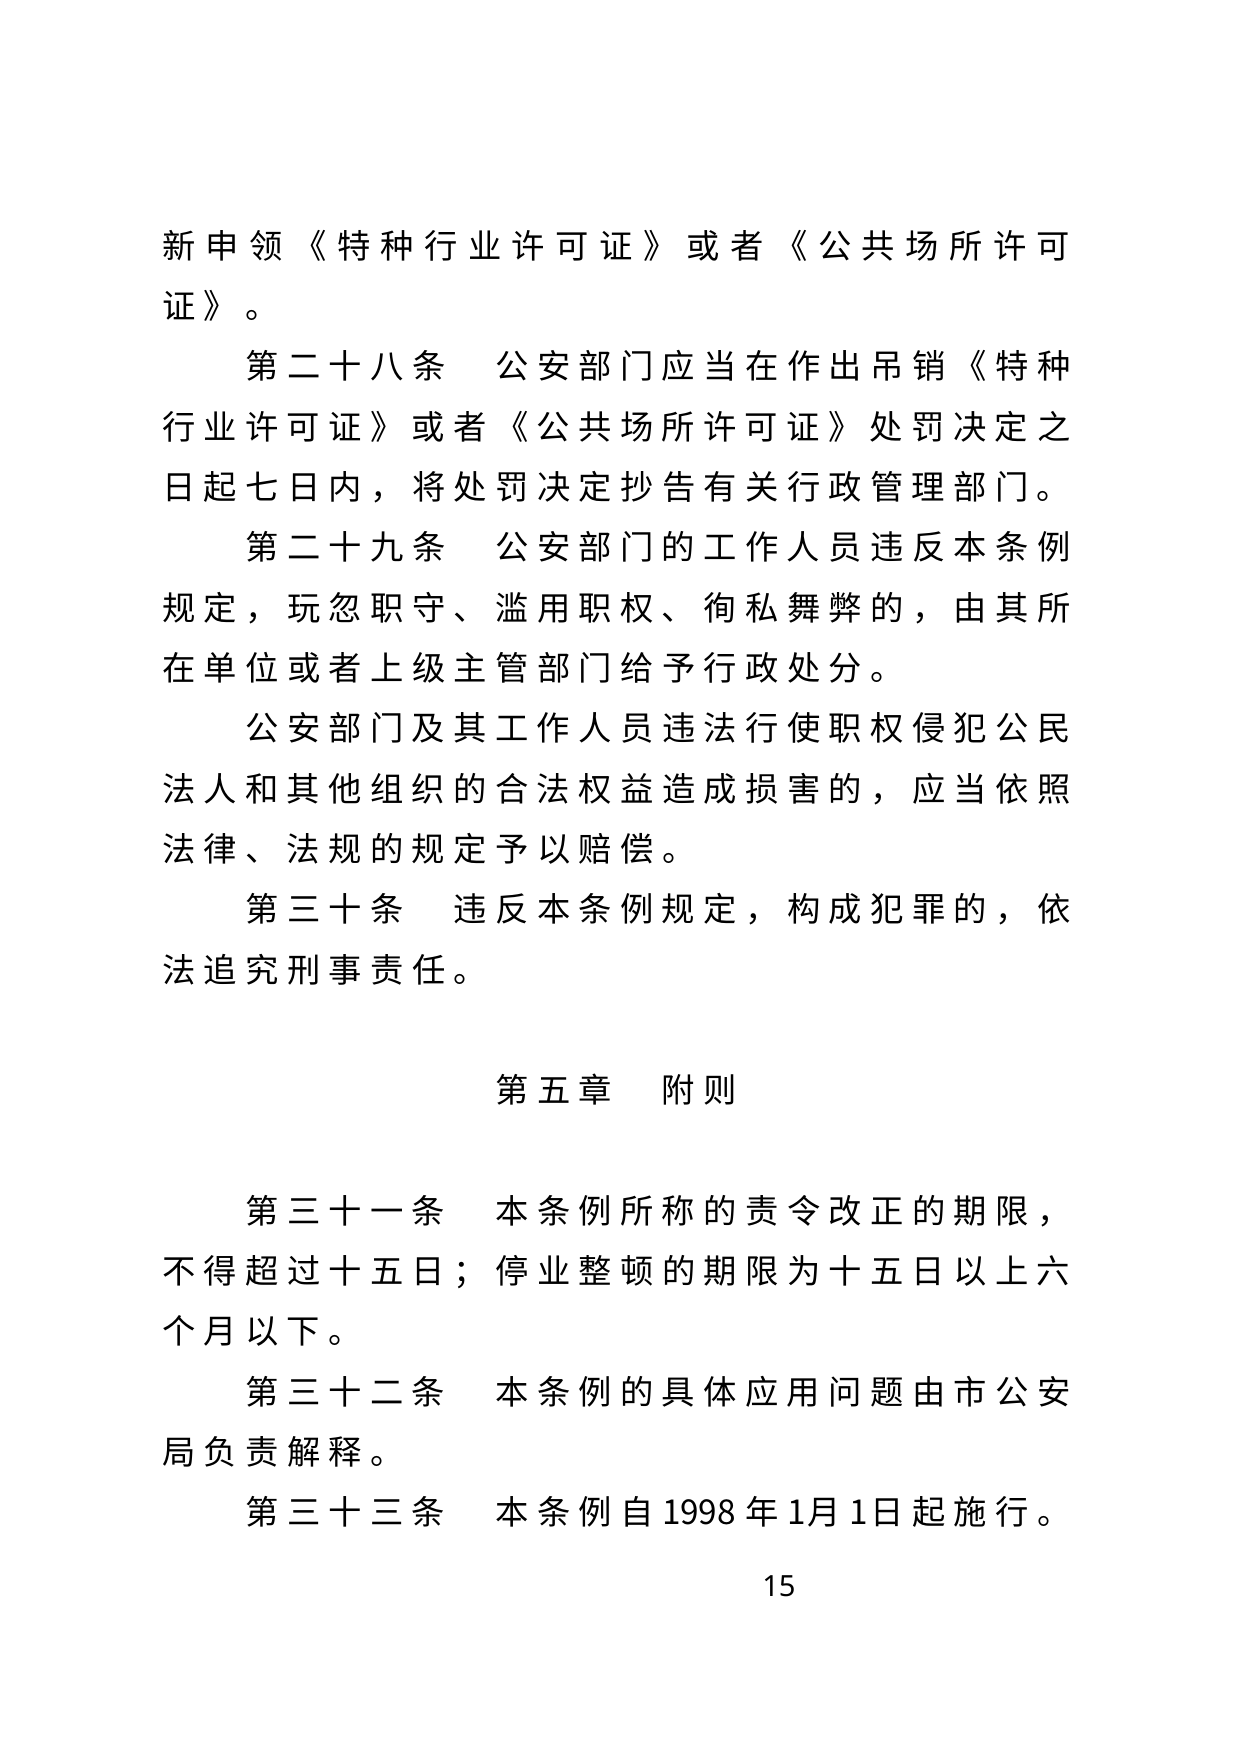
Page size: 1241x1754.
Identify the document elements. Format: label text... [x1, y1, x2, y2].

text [162, 213, 1078, 334]
text 第三十一条 本条例所称的责令改正的期限，不得超过十五日；停业整顿的期限为十五日以上六个月以下。 [162, 1178, 1078, 1359]
text 第三十条 违反本条例规定，构成犯罪的，依法追究刑事责任。 [162, 877, 1078, 998]
text 第三十三条 本条例自1998年1月1日起施行。 [162, 1480, 1078, 1540]
text 公安部门及其工作人员违法行使职权侵犯公民、法人和其他组织的合法权益造成损害的，应当依照法律、法规的规定予以赔偿。 [162, 696, 1078, 877]
text 第三十二条 本条例的具体应用问题由市公安局负责解释。 [162, 1359, 1078, 1480]
text 第二十九条 公安部门的工作人员违反本条例规定，玩忽职守、滥用职权、徇私舞弊的，由其所在单位或者上级主管部门给予行政处分。 [162, 515, 1078, 696]
text 第二十八条 公安部门应当在作出吊销《特种行业许可证》或者《公共场所许可证》处罚决定之日起七日内，将处罚决定抄告有关行政管理部门。 [162, 334, 1078, 515]
text 第五章 附则 [162, 1058, 1078, 1118]
